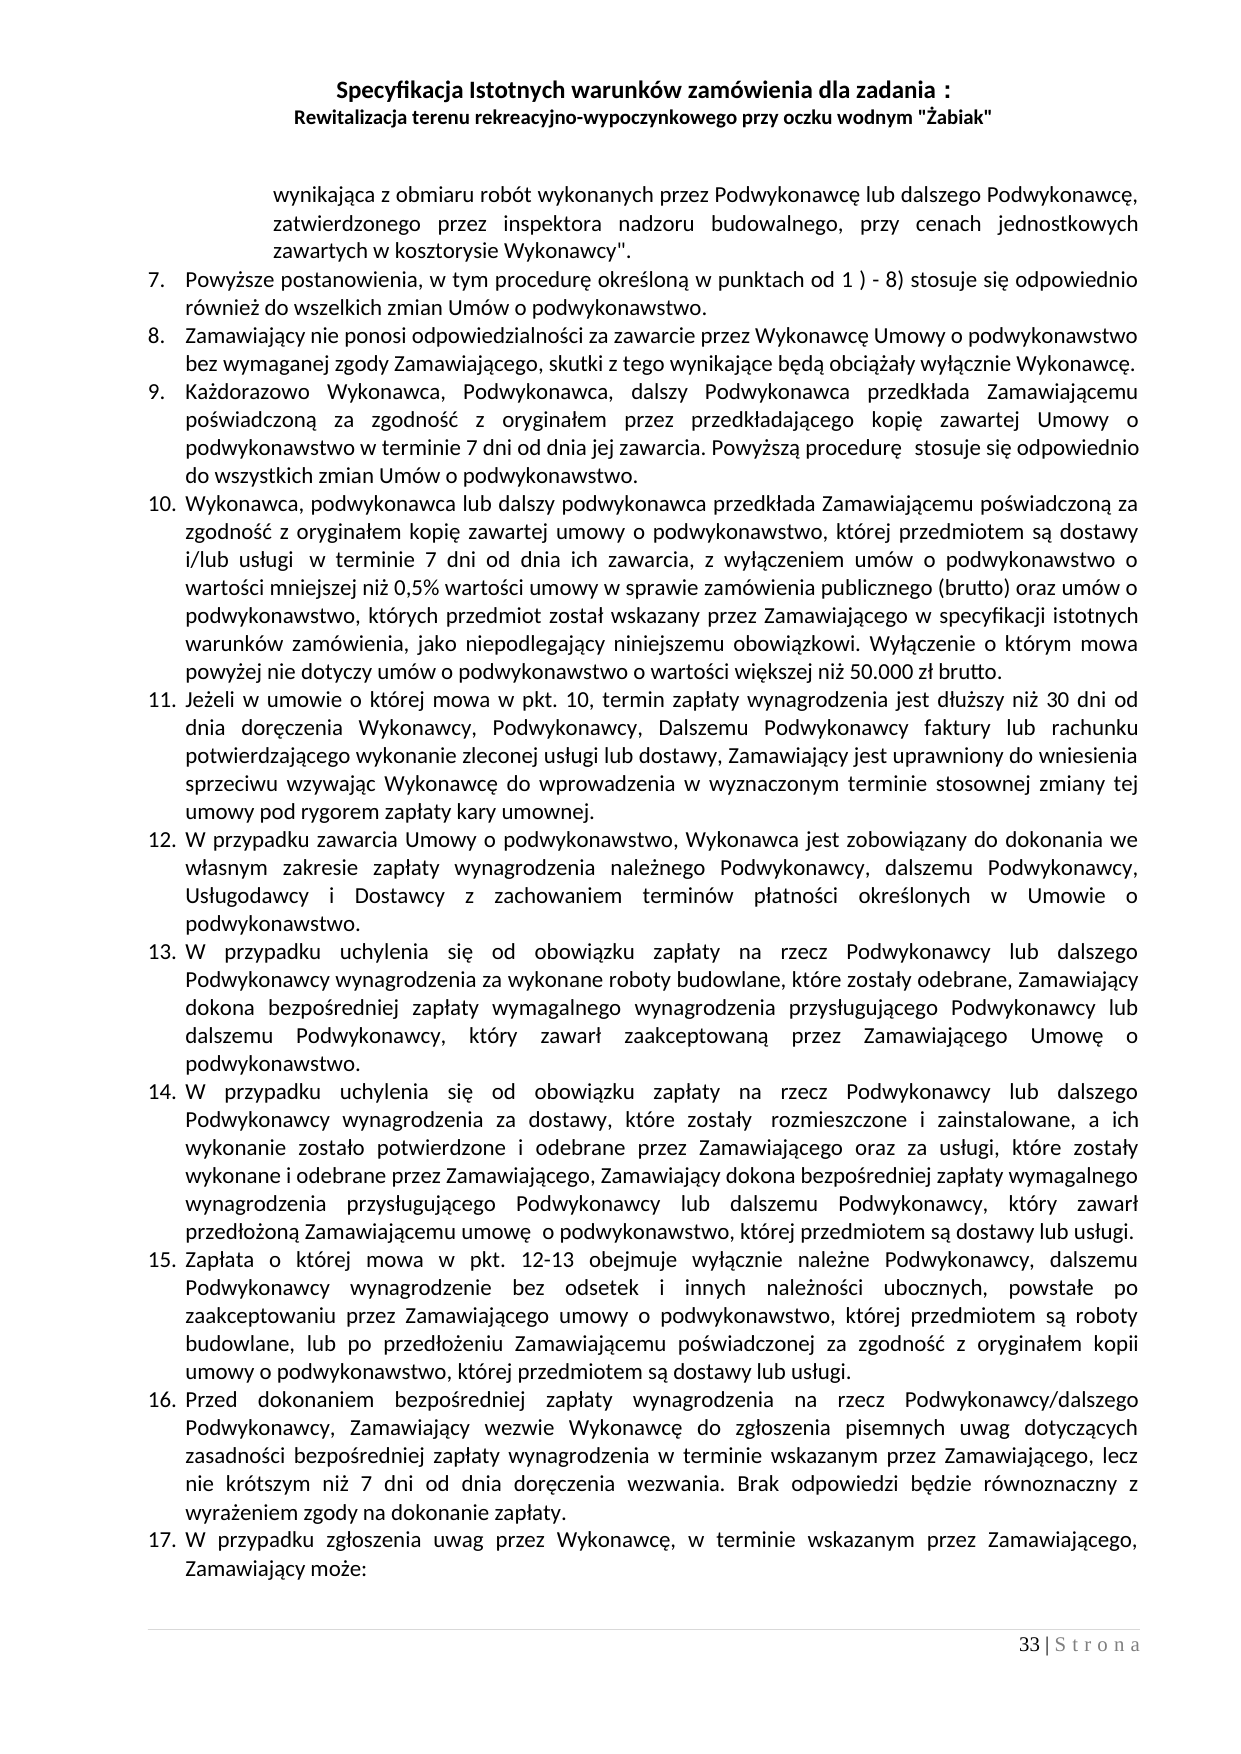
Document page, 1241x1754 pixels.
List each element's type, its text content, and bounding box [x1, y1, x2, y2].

list Każdorazowo Wykonawca, Podwykonawca, dalszy Podwykonawca przedkłada Zamawiającemu poświadczoną za zgodność z oryginałem przez przedkładającego kopię zawartej Umowy o podwykonawstwo w terminie 7 dni od dnia jej zawarcia. Powyższą procedurę stosuje się odpowiednio do wszystkich zmian Umów o podwykonawstwo. [148, 377, 1140, 489]
list Zapłata o której mowa w pkt. 12-13 obejmuje wyłącznie należne Podwykonawcy, dalszemu Podwykonawcy wynagrodzenie bez odsetek i innych należności ubocznych, powstałe po zaakceptowaniu przez Zamawiającego umowy o podwykonawstwo, której przedmiotem są roboty budowlane, lub po przedłożeniu Zamawiającemu poświadczonej za zgodność z oryginałem kopii umowy o podwykonawstwo, której przedmiotem są dostawy lub usługi. [148, 1245, 1140, 1386]
list W przypadku uchylenia się od obowiązku zapłaty na rzecz Podwykonawcy lub dalszego Podwykonawcy wynagrodzenia za wykonane roboty budowlane, które zostały odebrane, Zamawiający dokona bezpośredniej zapłaty wymagalnego wynagrodzenia przysługującego Podwykonawcy lub dalszemu Podwykonawcy, który zawarł zaakceptowaną przez Zamawiającego Umowę o podwykonawstwo. [148, 937, 1140, 1077]
list W przypadku uchylenia się od obowiązku zapłaty na rzecz Podwykonawcy lub dalszego Podwykonawcy wynagrodzenia za dostawy, które zostały rozmieszczone i zainstalowane, a ich wykonanie zostało potwierdzone i odebrane przez Zamawiającego oraz za usługi, które zostały wykonane i odebrane przez Zamawiającego, Zamawiający dokona bezpośredniej zapłaty wymagalnego wynagrodzenia przysługującego Podwykonawcy lub dalszemu Podwykonawcy, który zawarł przedłożoną Zamawiającemu umowę o podwykonawstwo, której przedmiotem są dostawy lub usługi. [148, 1077, 1140, 1245]
list Zamawiający nie ponosi odpowiedzialności za zawarcie przez Wykonawcę Umowy o podwykonawstwo bez wymaganej zgody Zamawiającego, skutki z tego wynikające będą obciążały wyłącznie Wykonawcę. [148, 321, 1140, 377]
list Wykonawca, podwykonawca lub dalszy podwykonawca przedkłada Zamawiającemu poświadczoną za zgodność z oryginałem kopię zawartej umowy o podwykonawstwo, której przedmiotem są dostawy i/lub usługi w terminie 7 dni od dnia ich zawarcia, z wyłączeniem umów o podwykonawstwo o wartości mniejszej niż 0,5% wartości umowy w sprawie zamówienia publicznego (brutto) oraz umów o podwykonawstwo, których przedmiot został wskazany przez Zamawiającego w specyfikacji istotnych warunków zamówienia, jako niepodlegający niniejszemu obowiązkowi. Wyłączenie o którym mowa powyżej nie dotyczy umów o podwykonawstwo o wartości większej niż 50.000 zł brutto. [148, 489, 1140, 685]
list Powyższe postanowienia, w tym procedurę określoną w punktach od 1 ) - 8) stosuje się odpowiednio również do wszelkich zmian Umów o podwykonawstwo. [148, 265, 1140, 321]
list Przed dokonaniem bezpośredniej zapłaty wynagrodzenia na rzecz Podwykonawcy/dalszego Podwykonawcy, Zamawiający wezwie Wykonawcę do zgłoszenia pisemnych uwag dotyczących zasadności bezpośredniej zapłaty wynagrodzenia w terminie wskazanym przez Zamawiającego, lecz nie krótszym niż 7 dni od dnia doręczenia wezwania. Brak odpowiedzi będzie równoznaczny z wyrażeniem zgody na dokonanie zapłaty. [148, 1386, 1140, 1526]
list W przypadku zgłoszenia uwag przez Wykonawcę, w terminie wskazanym przez Zamawiającego, Zamawiający może: [148, 1526, 1140, 1582]
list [235, 181, 1140, 265]
list W przypadku zawarcia Umowy o podwykonawstwo, Wykonawca jest zobowiązany do dokonania we własnym zakresie zapłaty wynagrodzenia należnego Podwykonawcy, dalszemu Podwykonawcy, Usługodawcy i Dostawcy z zachowaniem terminów płatności określonych w Umowie o podwykonawstwo. [148, 825, 1140, 937]
list Jeżeli w umowie o której mowa w pkt. 10, termin zapłaty wynagrodzenia jest dłuższy niż 30 dni od dnia doręczenia Wykonawcy, Podwykonawcy, Dalszemu Podwykonawcy faktury lub rachunku potwierdzającego wykonanie zleconej usługi lub dostawy, Zamawiający jest uprawniony do wniesienia sprzeciwu wzywając Wykonawcę do wprowadzenia w wyznaczonym terminie stosownej zmiany tej umowy pod rygorem zapłaty kary umownej. [148, 685, 1140, 825]
